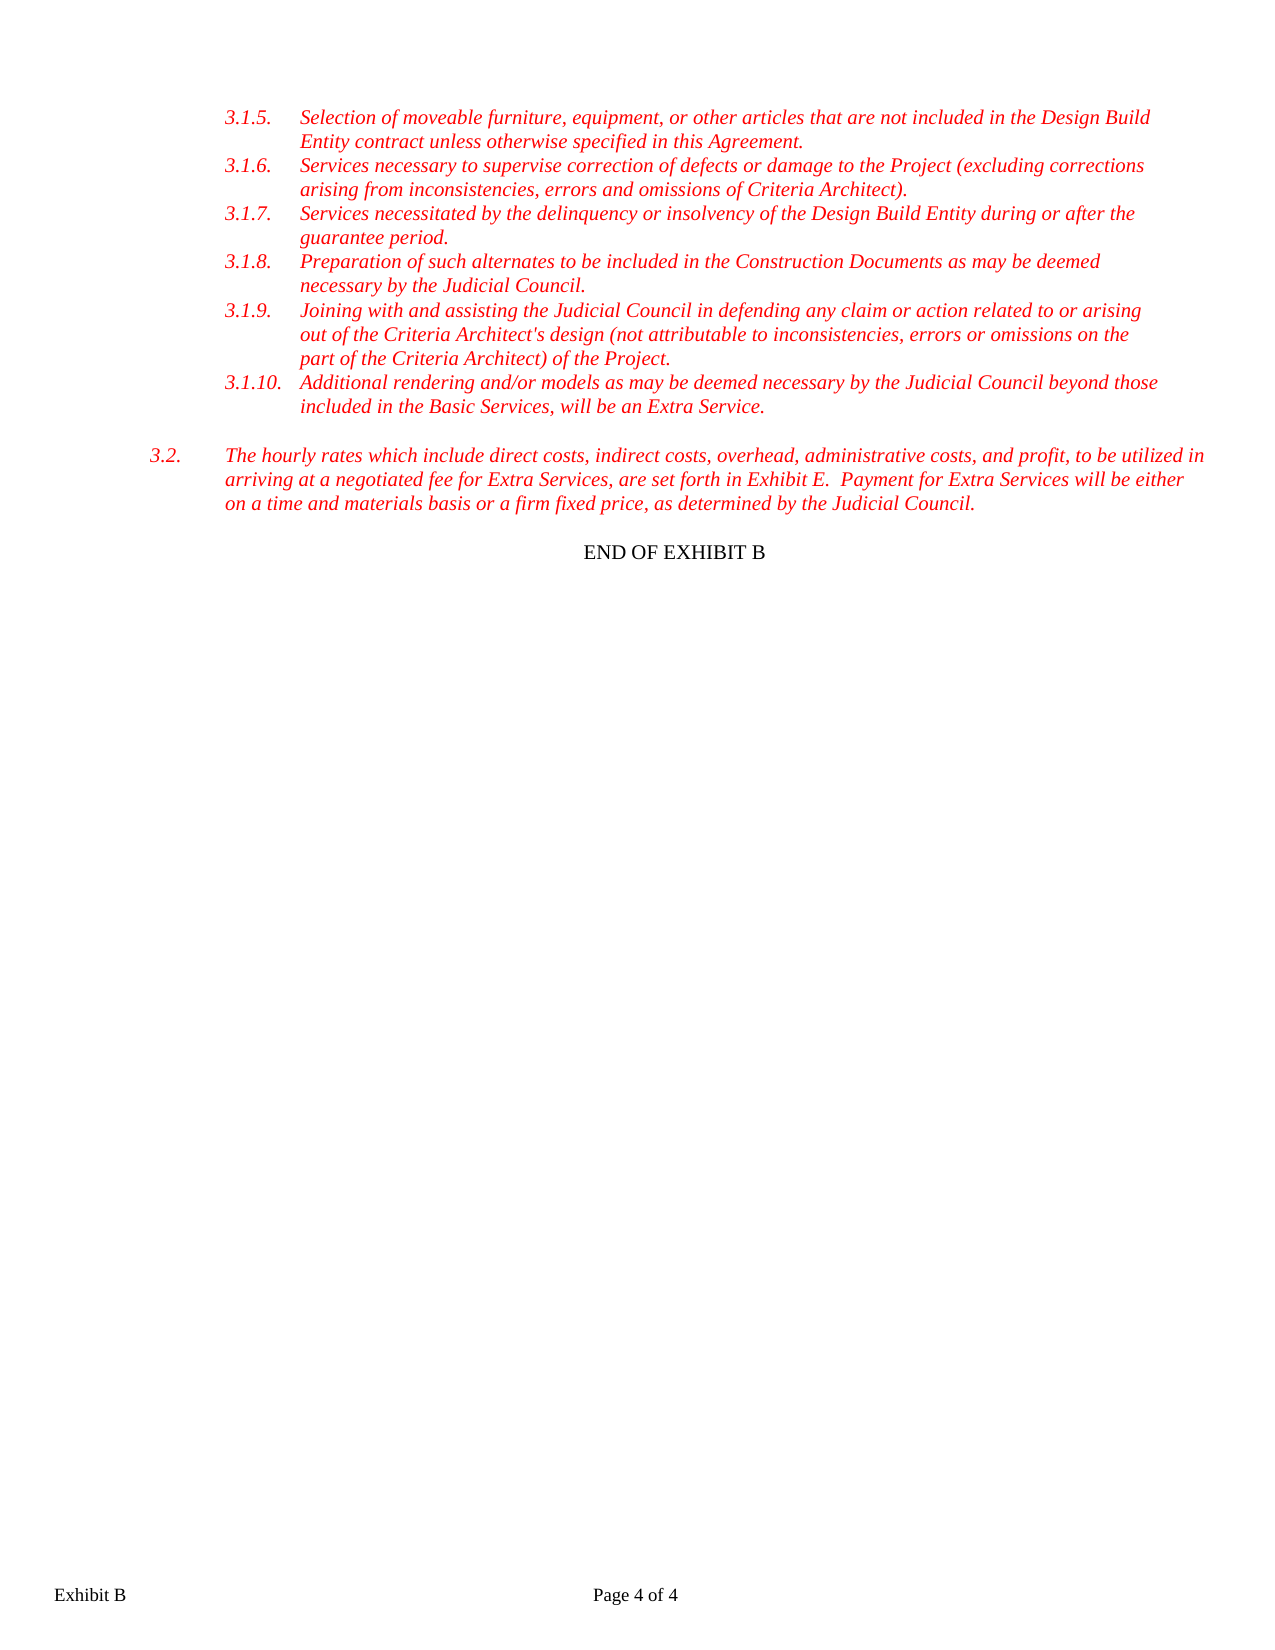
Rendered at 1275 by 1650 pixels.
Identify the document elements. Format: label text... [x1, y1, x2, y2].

list Additional rendering and/or models as may be deemed necessary by the Judicial Council beyond those included in the Basic Services, will be an Extra Service. [225, 370, 1169, 418]
list Joining with and assisting the Judicial Council in defending any claim or action related to or arising out of the Criteria Architect's design (not attributable to inconsistencies, errors or omissions on the part of the Criteria Architect) of the Project. [225, 297, 1169, 370]
list Selection of moveable furniture, equipment, or other articles that are not included in the Design Build Entity contract unless otherwise specified in this Agreement. [225, 105, 1169, 153]
list Services necessary to supervise correction of defects or damage to the Project (excluding corrections arising from inconsistencies, errors and omissions of Criteria Architect). [225, 153, 1169, 201]
list The hourly rates which include direct costs, indirect costs, overhead, administrative costs, and profit, to be utilized in arriving at a negotiated fee for Extra Services, are set forth in Exhibit E. Payment for Extra Services will be either on a time and materials basis or a firm fixed price, as determined by the Judicial Council. [150, 443, 1212, 515]
text END OF EXHIBIT B [410, 540, 939, 564]
list Preparation of such alternates to be included in the Construction Documents as may be deemed necessary by the Judicial Council. [225, 249, 1169, 297]
list Services necessitated by the delinquency or insolvency of the Design Build Entity during or after the guarantee period. [225, 201, 1169, 249]
